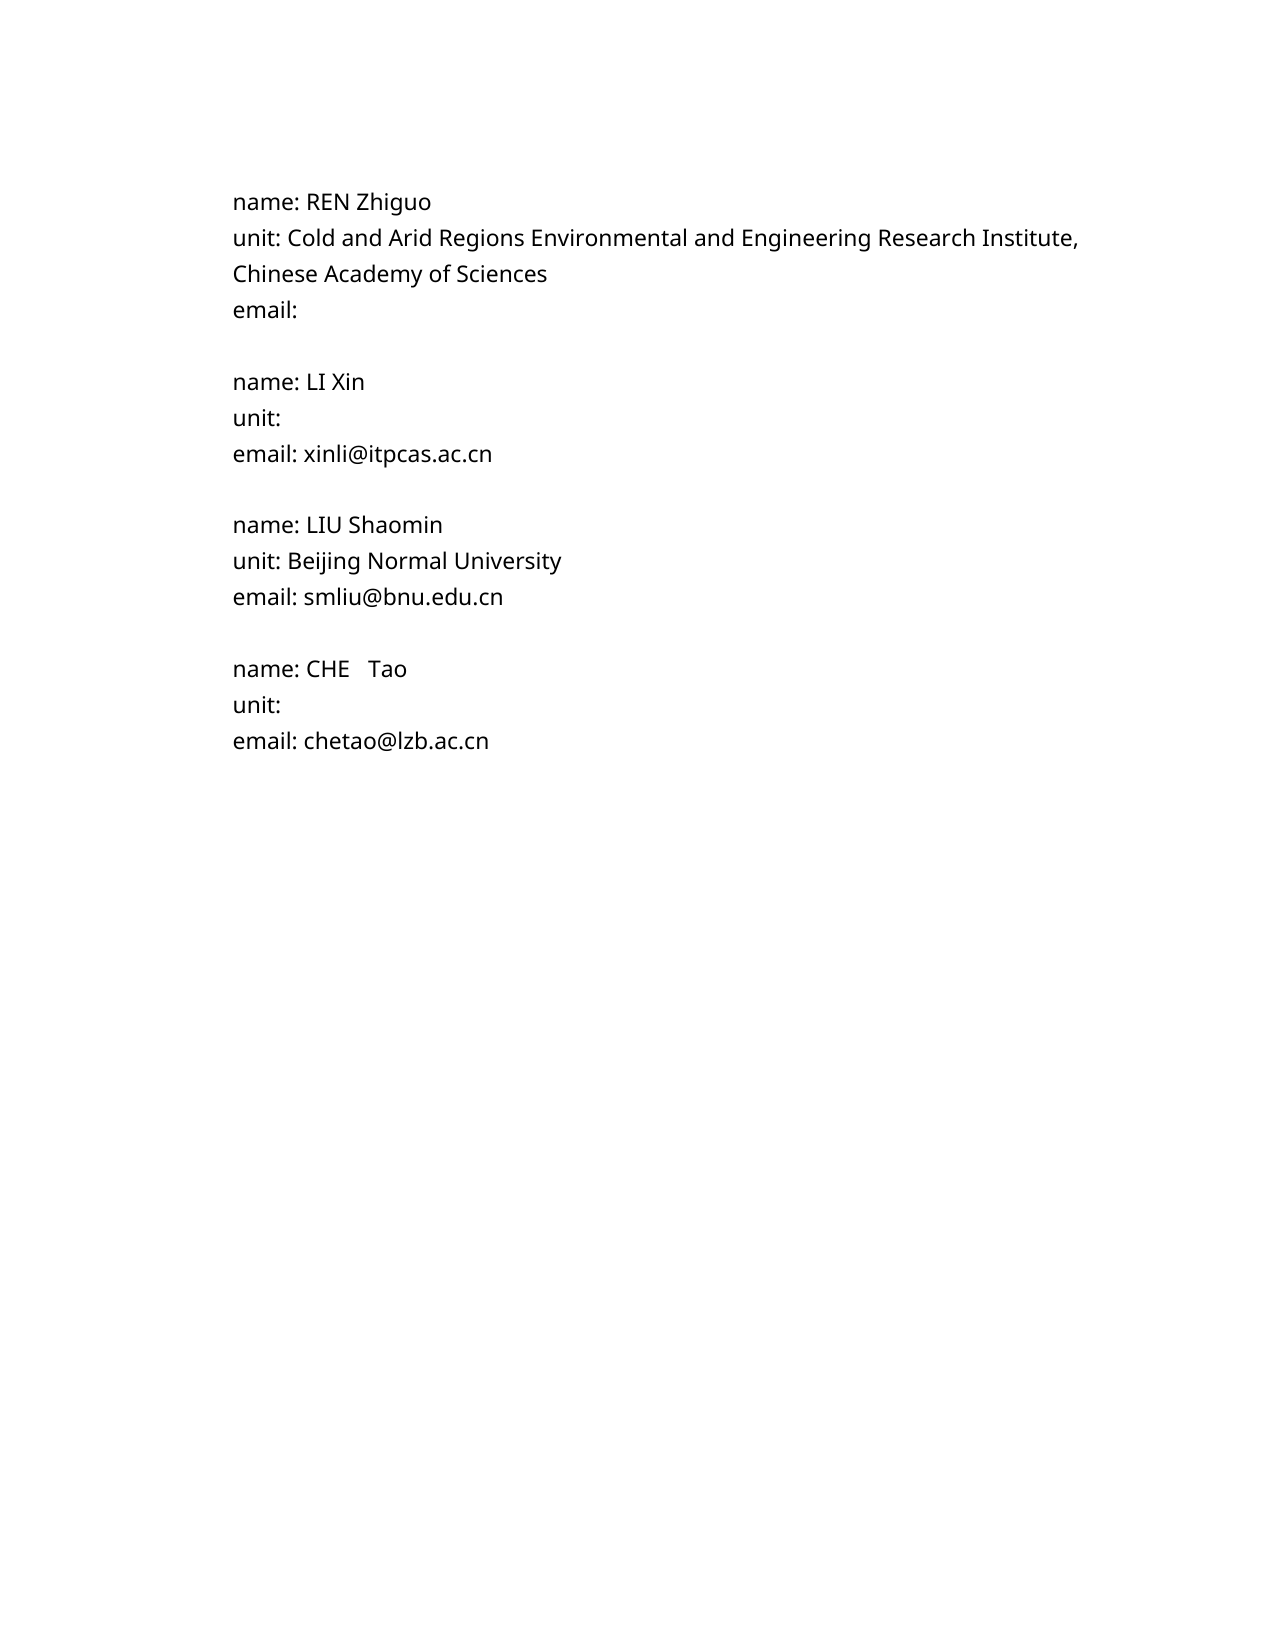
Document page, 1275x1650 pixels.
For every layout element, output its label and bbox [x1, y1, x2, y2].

text [232, 150, 1087, 828]
